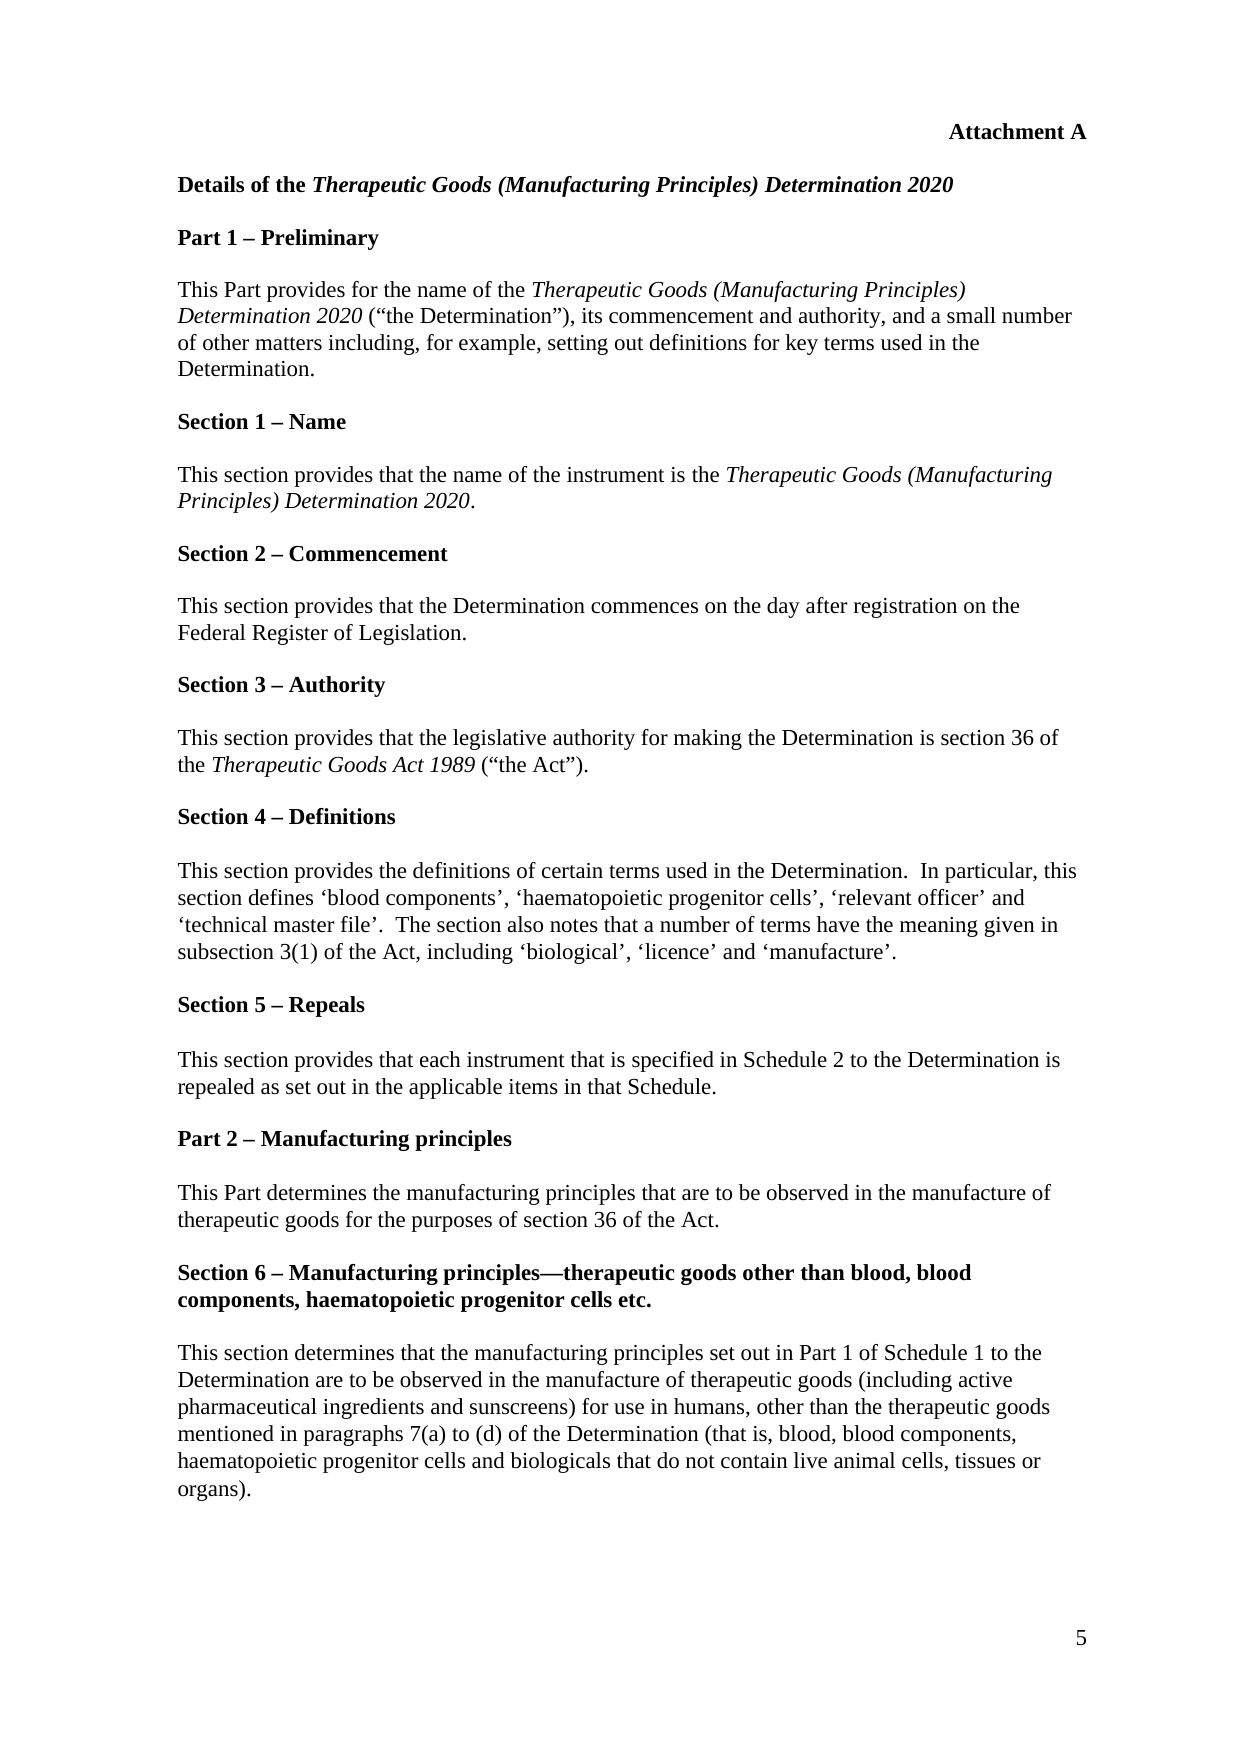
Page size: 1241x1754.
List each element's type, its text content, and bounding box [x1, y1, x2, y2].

text This section provides the definitions of certain terms used in the Determination. In particular, this section defines ‘blood components’, ‘haematopoietic progenitor cells’, ‘relevant officer’ and ‘technical master file’. The section also notes that a number of terms have the meaning given in subsection 3(1) of the Act, including ‘biological’, ‘licence’ and ‘manufacture’. [177, 856, 1087, 964]
text Details of the Therapeutic Goods (Manufacturing Principles) Determination 2020 [177, 171, 1087, 197]
text This section provides that the legislative authority for making the Determination is section 36 of the Therapeutic Goods Act 1989 (“the Act”). [177, 724, 1087, 777]
text Section 2 – Commencement [177, 540, 1087, 566]
text This Part provides for the name of the Therapeutic Goods (Manufacturing Principles) Determination 2020 (“the Determination”), its commencement and authority, and a small number of other matters including, for example, setting out definitions for key terms used in the Determination. [177, 276, 1087, 382]
text Part 1 – Preliminary [177, 223, 1087, 250]
text Section 4 – Definitions [177, 803, 1087, 830]
text Part 2 – Manufacturing principles [177, 1125, 1087, 1152]
text This section determines that the manufacturing principles set out in Part 1 of Schedule 1 to the Determination are to be observed in the manufacture of therapeutic goods (including active pharmaceutical ingredients and sunscreens) for use in humans, other than the therapeutic goods mentioned in paragraphs 7(a) to (d) of the Determination (that is, blood, blood components, haematopoietic progenitor cells and biologicals that do not contain live animal cells, tissues or organs). [177, 1338, 1087, 1501]
text This section provides that the Determination commences on the day after registration on the Federal Register of Legislation. [177, 592, 1087, 645]
text This Part determines the manufacturing principles that are to be observed in the manufacture of therapeutic goods for the purposes of section 36 of the Act. [177, 1178, 1087, 1232]
text This section provides that the name of the instrument is the Therapeutic Goods (Manufacturing Principles) Determination 2020. [177, 461, 1087, 513]
text Section 1 – Name [177, 408, 1087, 434]
text Attachment A [207, 118, 1087, 144]
text Section 6 – Manufacturing principles—therapeutic goods other than blood, blood components, haematopoietic progenitor cells etc. [177, 1259, 1087, 1312]
text Section 5 – Repeals [177, 991, 1087, 1018]
text This section provides that each instrument that is specified in Schedule 2 to the Determination is repealed as set out in the applicable items in that Schedule. [177, 1045, 1087, 1099]
text Section 3 – Authority [177, 672, 1087, 698]
